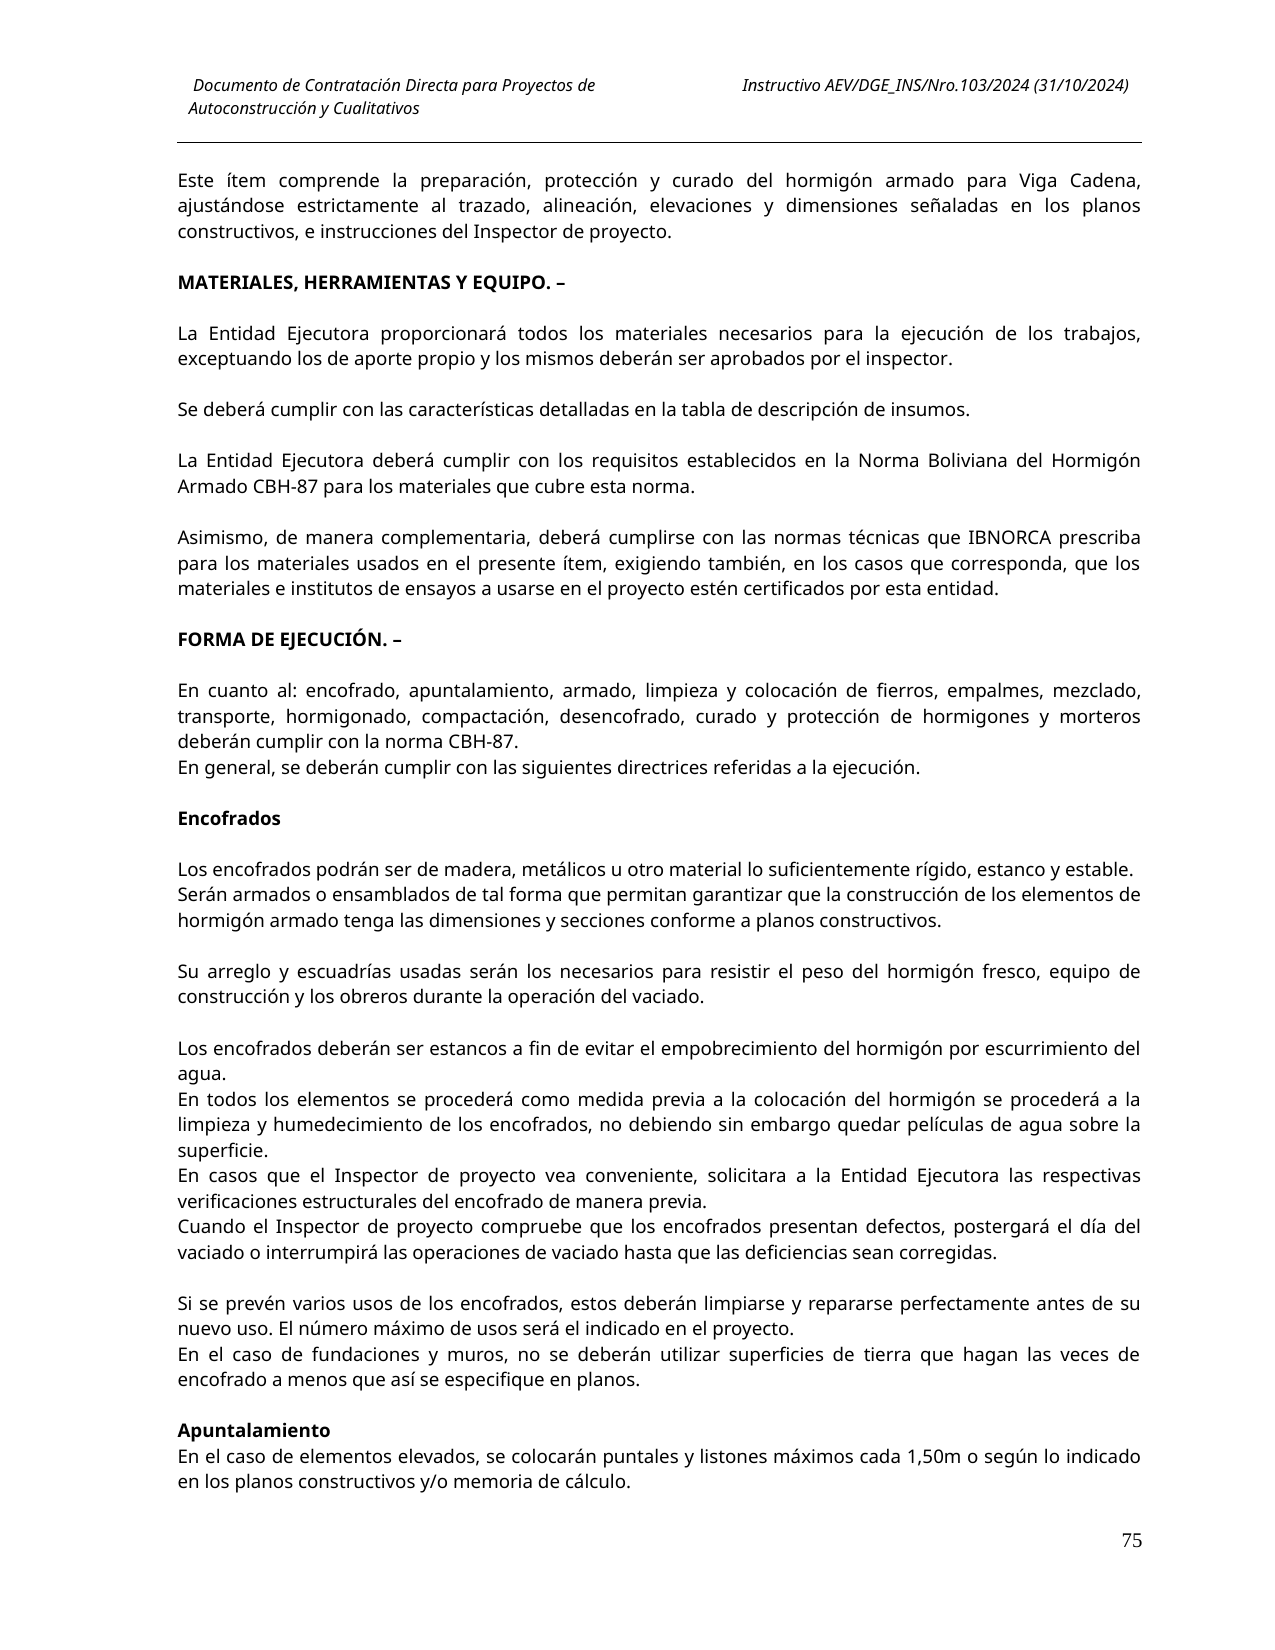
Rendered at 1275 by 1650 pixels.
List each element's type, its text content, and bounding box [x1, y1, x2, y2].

text Asimismo, de manera complementaria, deberá cumplirse con las normas técnicas que IBNORCA prescriba para los materiales usados en el presente ítem, exigiendo también, en los casos que corresponda, que los materiales e institutos de ensayos a usarse en el proyecto estén certificados por esta entidad. [177, 524, 1142, 601]
text Se deberá cumplir con las características detalladas en la tabla de descripción de insumos. [177, 397, 1142, 422]
text En casos que el Inspector de proyecto vea conveniente, solicitara a la Entidad Ejecutora las respectivas verificaciones estructurales del encofrado de manera previa. [177, 1162, 1142, 1213]
text FORMA DE EJECUCIÓN. – [177, 626, 1142, 652]
text Serán armados o ensamblados de tal forma que permitan garantizar que la construcción de los elementos de hormigón armado tenga las dimensiones y secciones conforme a planos constructivos. [177, 882, 1142, 933]
text En el caso de fundaciones y muros, no se deberán utilizar superficies de tierra que hagan las veces de encofrado a menos que así se especifique en planos. [177, 1341, 1142, 1392]
text La Entidad Ejecutora proporcionará todos los materiales necesarios para la ejecución de los trabajos, exceptuando los de aporte propio y los mismos deberán ser aprobados por el inspector. [177, 320, 1142, 371]
text En todos los elementos se procederá como medida previa a la colocación del hormigón se procederá a la limpieza y humedecimiento de los encofrados, no debiendo sin embargo quedar películas de agua sobre la superficie. [177, 1086, 1142, 1162]
text Si se prevén varios usos de los encofrados, estos deberán limpiarse y repararse perfectamente antes de su nuevo uso. El número máximo de usos será el indicado en el proyecto. [177, 1290, 1142, 1341]
text Cuando el Inspector de proyecto compruebe que los encofrados presentan defectos, postergará el día del vaciado o interrumpirá las operaciones de vaciado hasta que las deficiencias sean corregidas. [177, 1213, 1142, 1264]
text Apuntalamiento [177, 1418, 1142, 1443]
text Este ítem comprende la preparación, protección y curado del hormigón armado para Viga Cadena, ajustándose estrictamente al trazado, alineación, elevaciones y dimensiones señaladas en los planos constructivos, e instrucciones del Inspector de proyecto. [177, 167, 1142, 244]
text Su arreglo y escuadrías usadas serán los necesarios para resistir el peso del hormigón fresco, equipo de construcción y los obreros durante la operación del vaciado. [177, 958, 1142, 1009]
text Encofrados [177, 805, 1142, 831]
text Los encofrados podrán ser de madera, metálicos u otro material lo suficientemente rígido, estanco y estable. [177, 856, 1142, 882]
text En cuanto al: encofrado, apuntalamiento, armado, limpieza y colocación de fierros, empalmes, mezclado, transporte, hormigonado, compactación, desencofrado, curado y protección de hormigones y morteros deberán cumplir con la norma CBH-87. [177, 677, 1142, 754]
text En general, se deberán cumplir con las siguientes directrices referidas a la ejecución. [177, 754, 1142, 779]
text Los encofrados deberán ser estancos a fin de evitar el empobrecimiento del hormigón por escurrimiento del agua. [177, 1035, 1142, 1086]
text La Entidad Ejecutora deberá cumplir con los requisitos establecidos en la Norma Boliviana del Hormigón Armado CBH-87 para los materiales que cubre esta norma. [177, 448, 1142, 499]
text MATERIALES, HERRAMIENTAS Y EQUIPO. – [177, 269, 1142, 295]
text En el caso de elementos elevados, se colocarán puntales y listones máximos cada 1,50m o según lo indicado en los planos constructivos y/o memoria de cálculo. [177, 1443, 1142, 1494]
